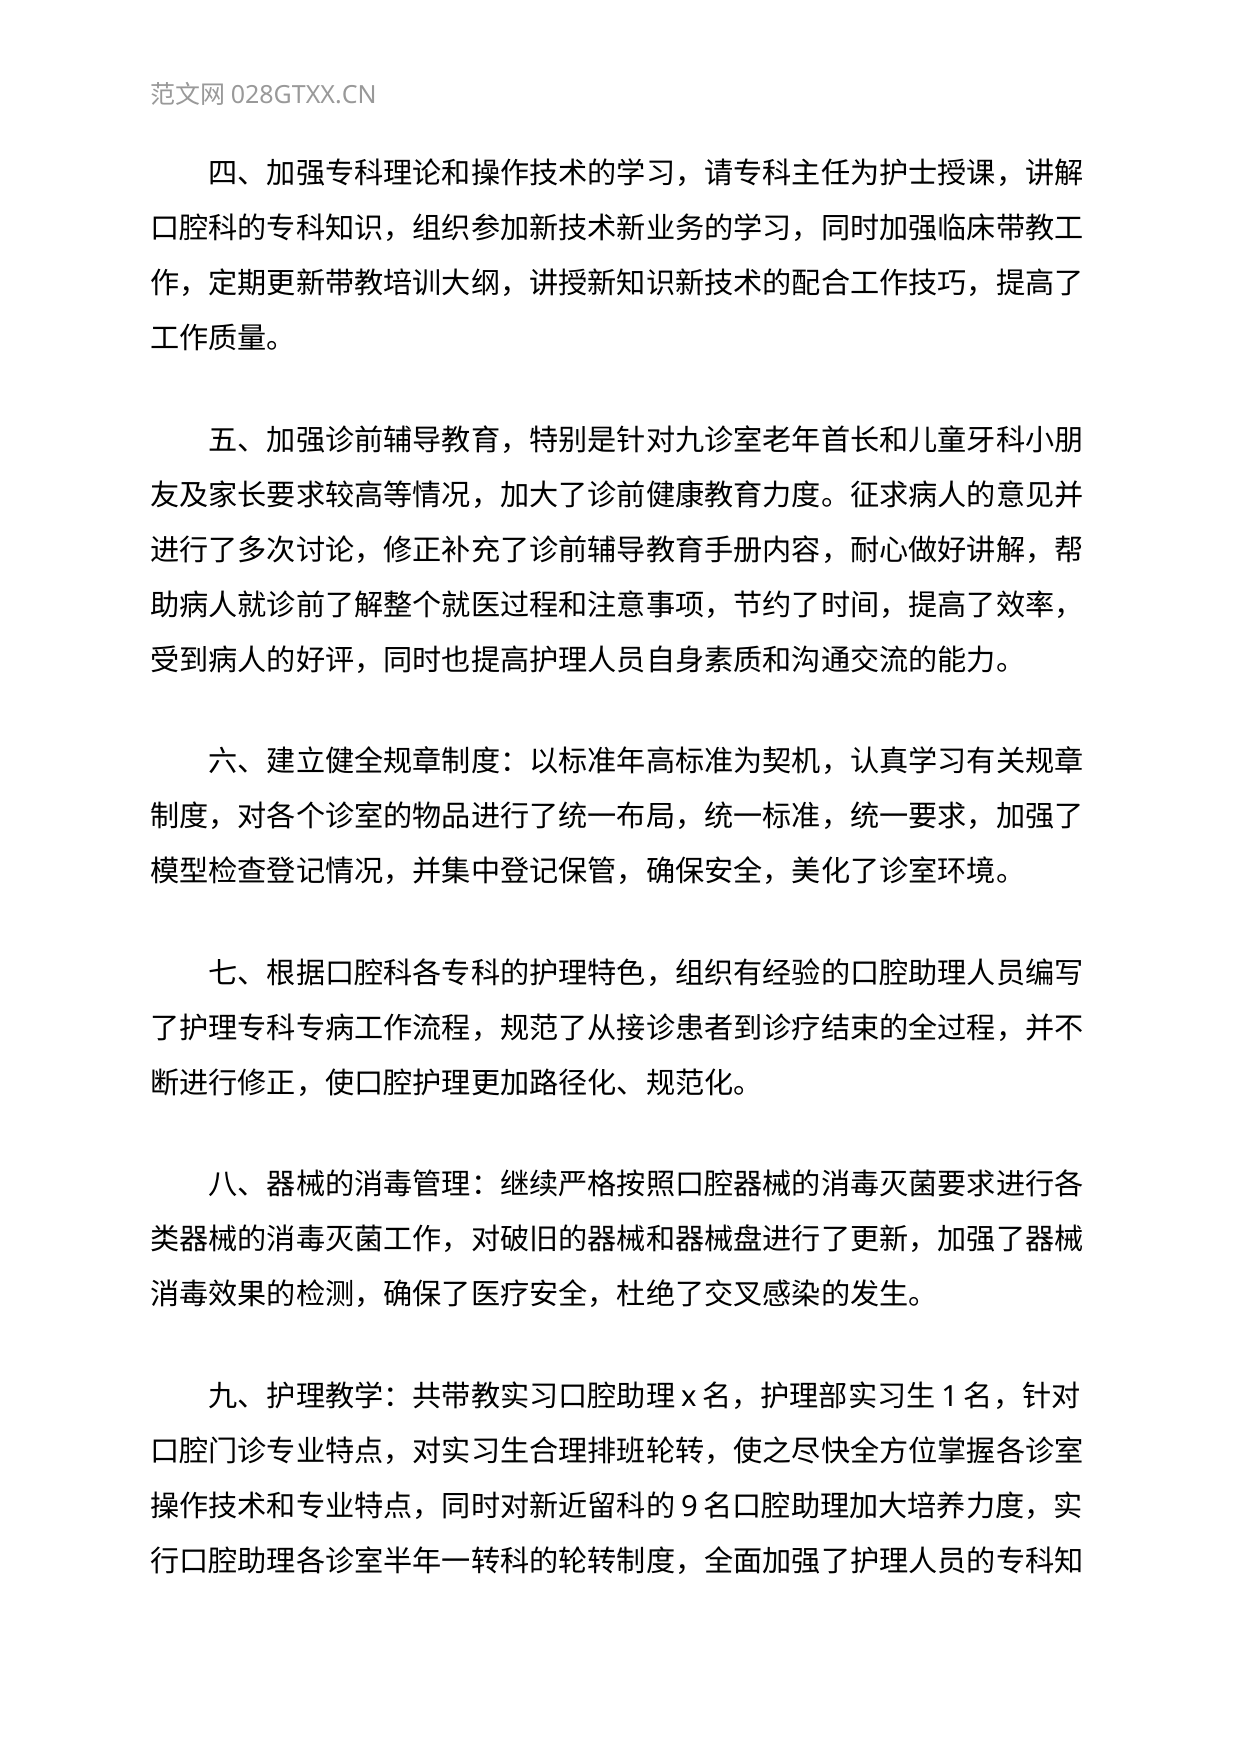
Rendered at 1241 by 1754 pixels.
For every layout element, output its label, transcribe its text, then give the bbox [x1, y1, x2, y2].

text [150, 1372, 1090, 1580]
text 五、加强诊前辅导教育，特别是针对九诊室老年首长和儿童牙科小朋友及家长要求较高等情况，加大了诊前健康教育力度。征求病人的意见并进行了多次讨论，修正补充了诊前辅导教育手册内容，耐心做好讲解，帮助病人就诊前了解整个就医过程和注意事项，节约了时间，提高了效率，受到病人的好评，同时也提高护理人员自身素质和沟通交流的能力。 [150, 416, 1090, 678]
text 四、加强专科理论和操作技术的学习，请专科主任为护士授课，讲解口腔科的专科知识，组织参加新技术新业务的学习，同时加强临床带教工作，定期更新带教培训大纲，讲授新知识新技术的配合工作技巧，提高了工作质量。 [150, 150, 1090, 357]
text 七、根据口腔科各专科的护理特色，组织有经验的口腔助理人员编写了护理专科专病工作流程，规范了从接诊患者到诊疗结束的全过程，并不断进行修正，使口腔护理更加路径化、规范化。 [150, 949, 1090, 1101]
text 八、器械的消毒管理：继续严格按照口腔器械的消毒灭菌要求进行各类器械的消毒灭菌工作，对破旧的器械和器械盘进行了更新，加强了器械消毒效果的检测，确保了医疗安全，杜绝了交叉感染的发生。 [150, 1161, 1090, 1313]
text 六、建立健全规章制度：以标准年高标准为契机，认真学习有关规章制度，对各个诊室的物品进行了统一布局，统一标准，统一要求，加强了模型检查登记情况，并集中登记保管，确保安全，美化了诊室环境。 [150, 738, 1090, 890]
